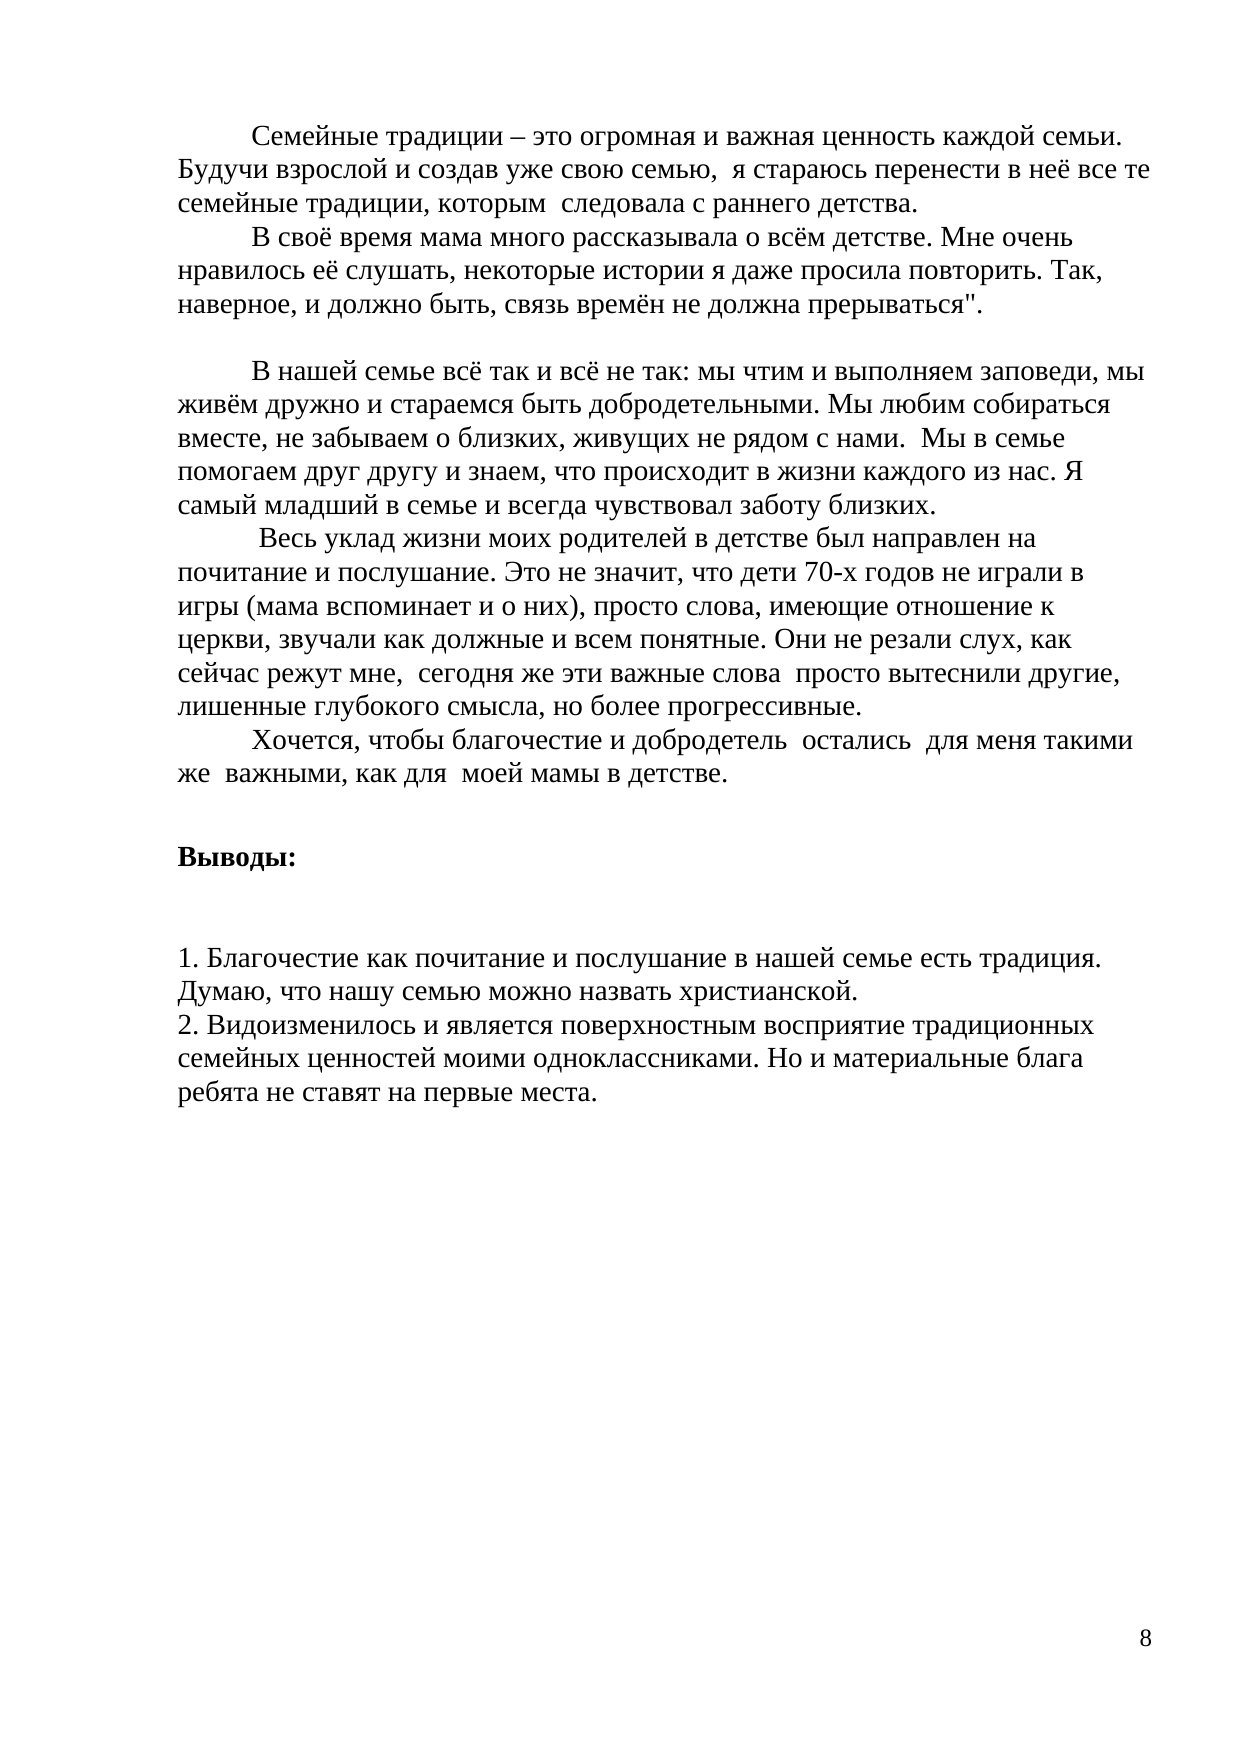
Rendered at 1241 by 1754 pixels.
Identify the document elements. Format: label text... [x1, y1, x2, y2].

text 1. Благочестие как почитание и послушание в нашей семье есть традиция. Думаю, что нашу семью можно назвать христианской. [177, 940, 1152, 1007]
text В нашей семье всё так и всё не так: мы чтим и выполняем заповеди, мы живём дружно и стараемся быть добродетельными. Мы любим собираться вместе, не забываем о близких, живущих не рядом с нами. Мы в семье помогаем друг другу и знаем, что происходит в жизни каждого из нас. Я самый младший в семье и всегда чувствовал заботу близких. [177, 353, 1152, 521]
text Семейные традиции – это огромная и важная ценность каждой семьи. Будучи взрослой и создав уже свою семью, я стараюсь перенести в неё все те семейные традиции, которым следовала с раннего детства. [177, 118, 1152, 219]
text В своё время мама много рассказывала о всём детстве. Мне очень нравилось её слушать, некоторые истории я даже просила повторить. Так, наверное, и должно быть, связь времён не должна прерываться". [177, 219, 1152, 319]
text Весь уклад жизни моих родителей в детстве был направлен на почитание и послушание. Это не значит, что дети 70-х годов не играли в игры (мама вспоминает и о них), просто слова, имеющие отношение к церкви, звучали как должные и всем понятные. Они не резали слух, как сейчас режут мне, сегодня же эти важные слова просто вытеснили другие, лишенные глубокого смысла, но более прогрессивные. [177, 521, 1152, 722]
text Выводы: [177, 839, 1152, 873]
text Хочется, чтобы благочестие и добродетель остались для меня такими же важными, как для моей мамы в детстве. [177, 722, 1152, 789]
text 2. Видоизменилось и является поверхностным восприятие традиционных семейных ценностей моими одноклассниками. Но и материальные блага ребята не ставят на первые места. [177, 1007, 1152, 1108]
